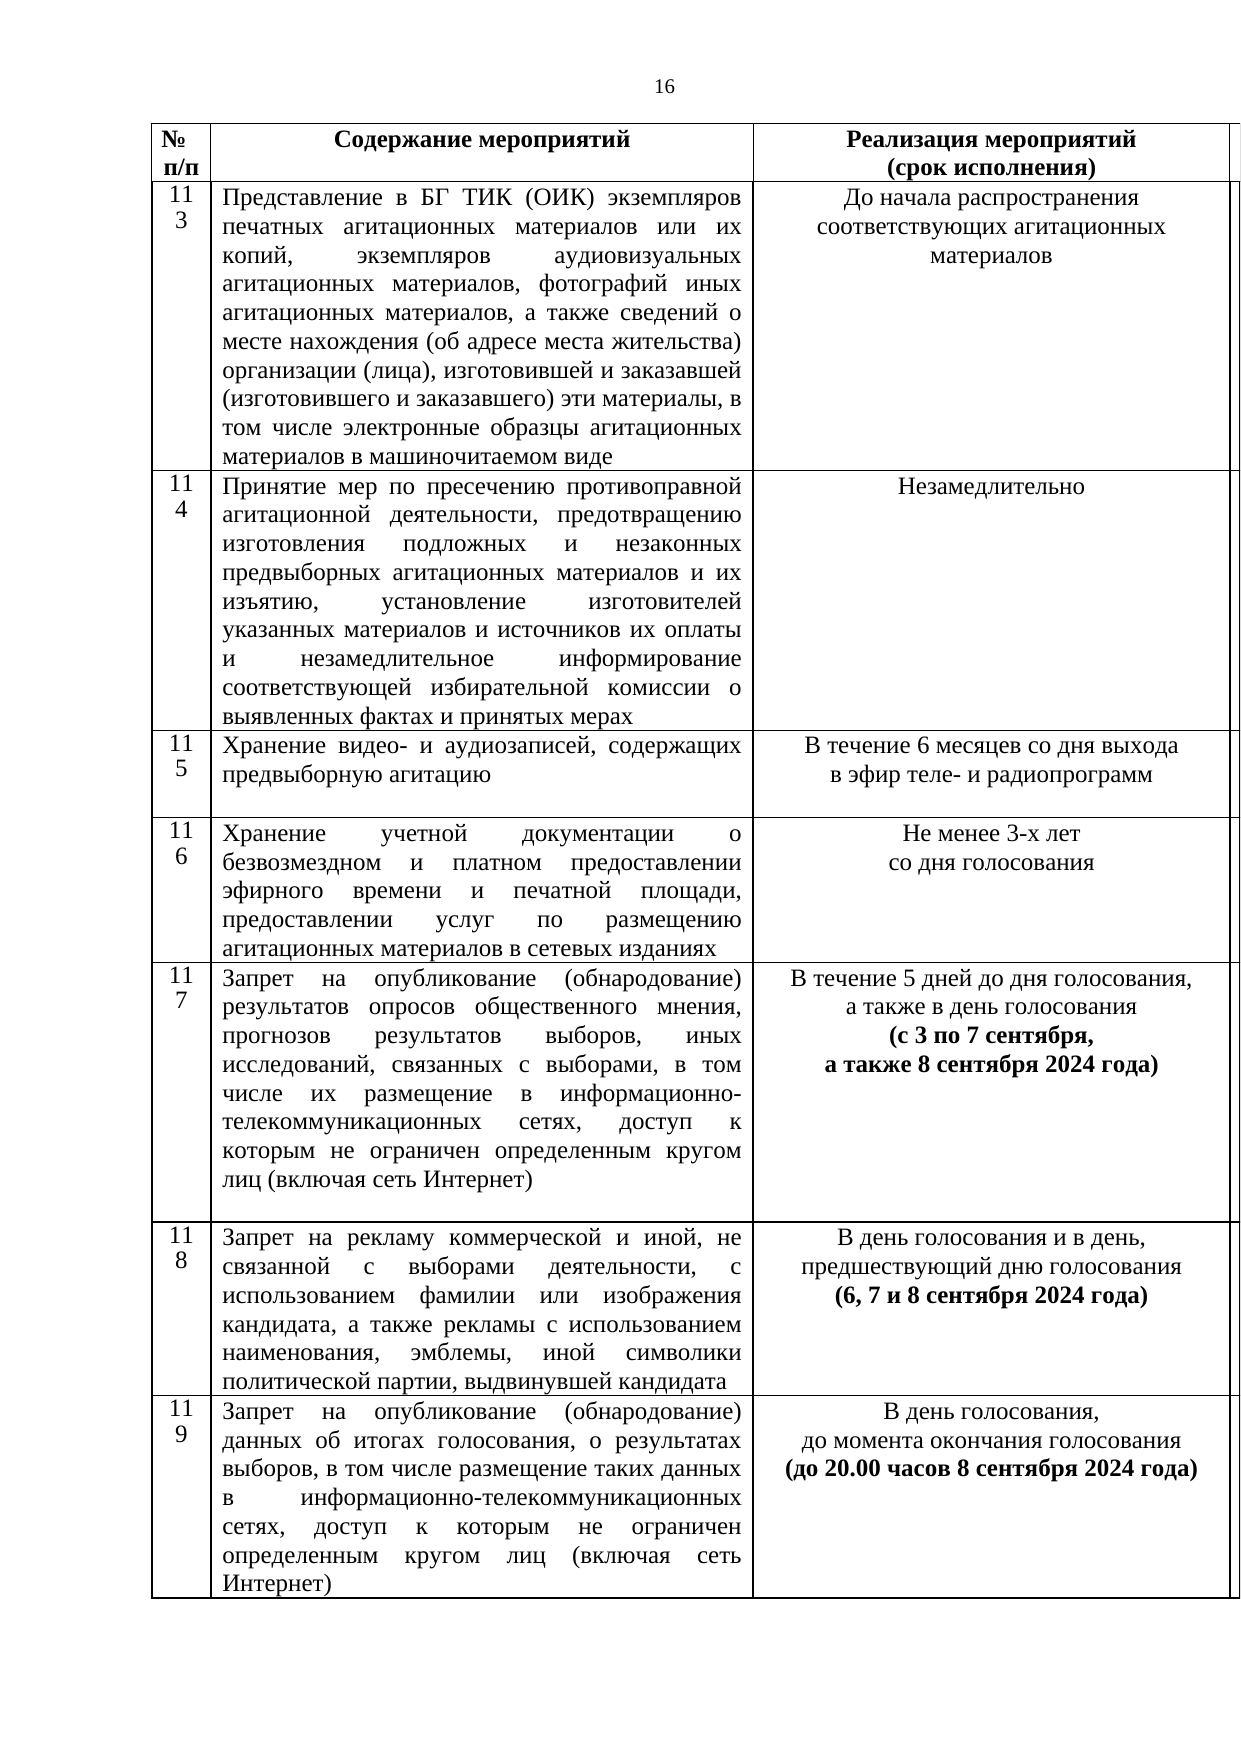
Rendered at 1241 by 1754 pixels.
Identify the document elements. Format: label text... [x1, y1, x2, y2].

table_header № п/п [152, 124, 210, 181]
table_cell Не менее 3-х лет со дня голосования [754, 818, 1229, 962]
table_cell В день голосования и в день, предшествующий дню голосования (6, 7 и 8 сентября 2024 года) [754, 1223, 1229, 1395]
table_cell 115 [153, 731, 210, 817]
table_cell Незамедлительно [754, 471, 1229, 729]
table_cell Запрет на опубликование (обнародование) данных об итогах голосования, о результатах выборов, в том числе размещение таких данных в информационно-телекоммуникационных сетях, доступ к которым не ограничен определенным кругом лиц (включая сеть Интернет) [212, 1396, 752, 1597]
table_cell Представление в БГ ТИК (ОИК) экземпляров печатных агитационных материалов или их копий, экземпляров аудиовизуальных агитационных материалов, фотографий иных агитационных материалов, а также сведений о месте нахождения (об адресе места жительства) организации (лица), изготовившей и заказавшей (изготовившего и заказавшего) эти материалы, в том числе электронные образцы агитационных материалов в машиночитаемом виде [212, 182, 752, 470]
table_cell Принятие мер по пресечению противоправной агитационной деятельности, предотвращению изготовления подложных и незаконных предвыборных агитационных материалов и их изъятию, установление изготовителей указанных материалов и источников их оплаты и незамедлительное информирование соответствующей избирательной комиссии о выявленных фактах и принятых мерах [212, 471, 752, 729]
table_cell 117 [153, 963, 210, 1221]
table_cell Хранение учетной документации о безвозмездном и платном предоставлении эфирного времени и печатной площади, предоставлении услуг по размещению агитационных материалов в сетевых изданиях [212, 818, 752, 962]
table_cell В течение 6 месяцев со дня выхода в эфир теле- и радиопрограмм [754, 731, 1229, 817]
table_cell В течение 5 дней до дня голосования, а также в день голосования (с 3 по 7 сентября, а также 8 сентября 2024 года) [754, 963, 1229, 1221]
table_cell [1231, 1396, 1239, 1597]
table_cell В день голосования, до момента окончания голосования (до 20.00 часов 8 сентября 2024 года) [754, 1396, 1229, 1597]
table_cell 118 [153, 1223, 210, 1395]
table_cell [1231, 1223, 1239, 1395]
table_cell Запрет на опубликование (обнародование) результатов опросов общественного мнения, прогнозов результатов выборов, иных исследований, связанных с выборами, в том числе их размещение в информационно-телекоммуникационных сетях, доступ к которым не ограничен определенным кругом лиц (включая сеть Интернет) [212, 963, 752, 1221]
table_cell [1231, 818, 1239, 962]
table_cell До начала распространения соответствующих агитационных материалов [754, 182, 1229, 470]
table_cell Хранение видео- и аудиозаписей, содержащих предвыборную агитацию [212, 731, 752, 817]
table_cell 119 [153, 1396, 210, 1597]
table_cell 113 [153, 182, 210, 470]
table_cell 114 [153, 471, 210, 729]
table_cell 116 [153, 818, 210, 962]
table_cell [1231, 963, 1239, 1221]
table_cell Запрет на рекламу коммерческой и иной, не связанной с выборами деятельности, с использованием фамилии или изображения кандидата, а также рекламы с использованием наименования, эмблемы, иной символики политической партии, выдвинувшей кандидата [212, 1223, 752, 1395]
table_header Реализация мероприятий (срок исполнения) [754, 124, 1229, 181]
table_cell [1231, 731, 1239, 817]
table_header Содержание мероприятий [211, 124, 753, 181]
